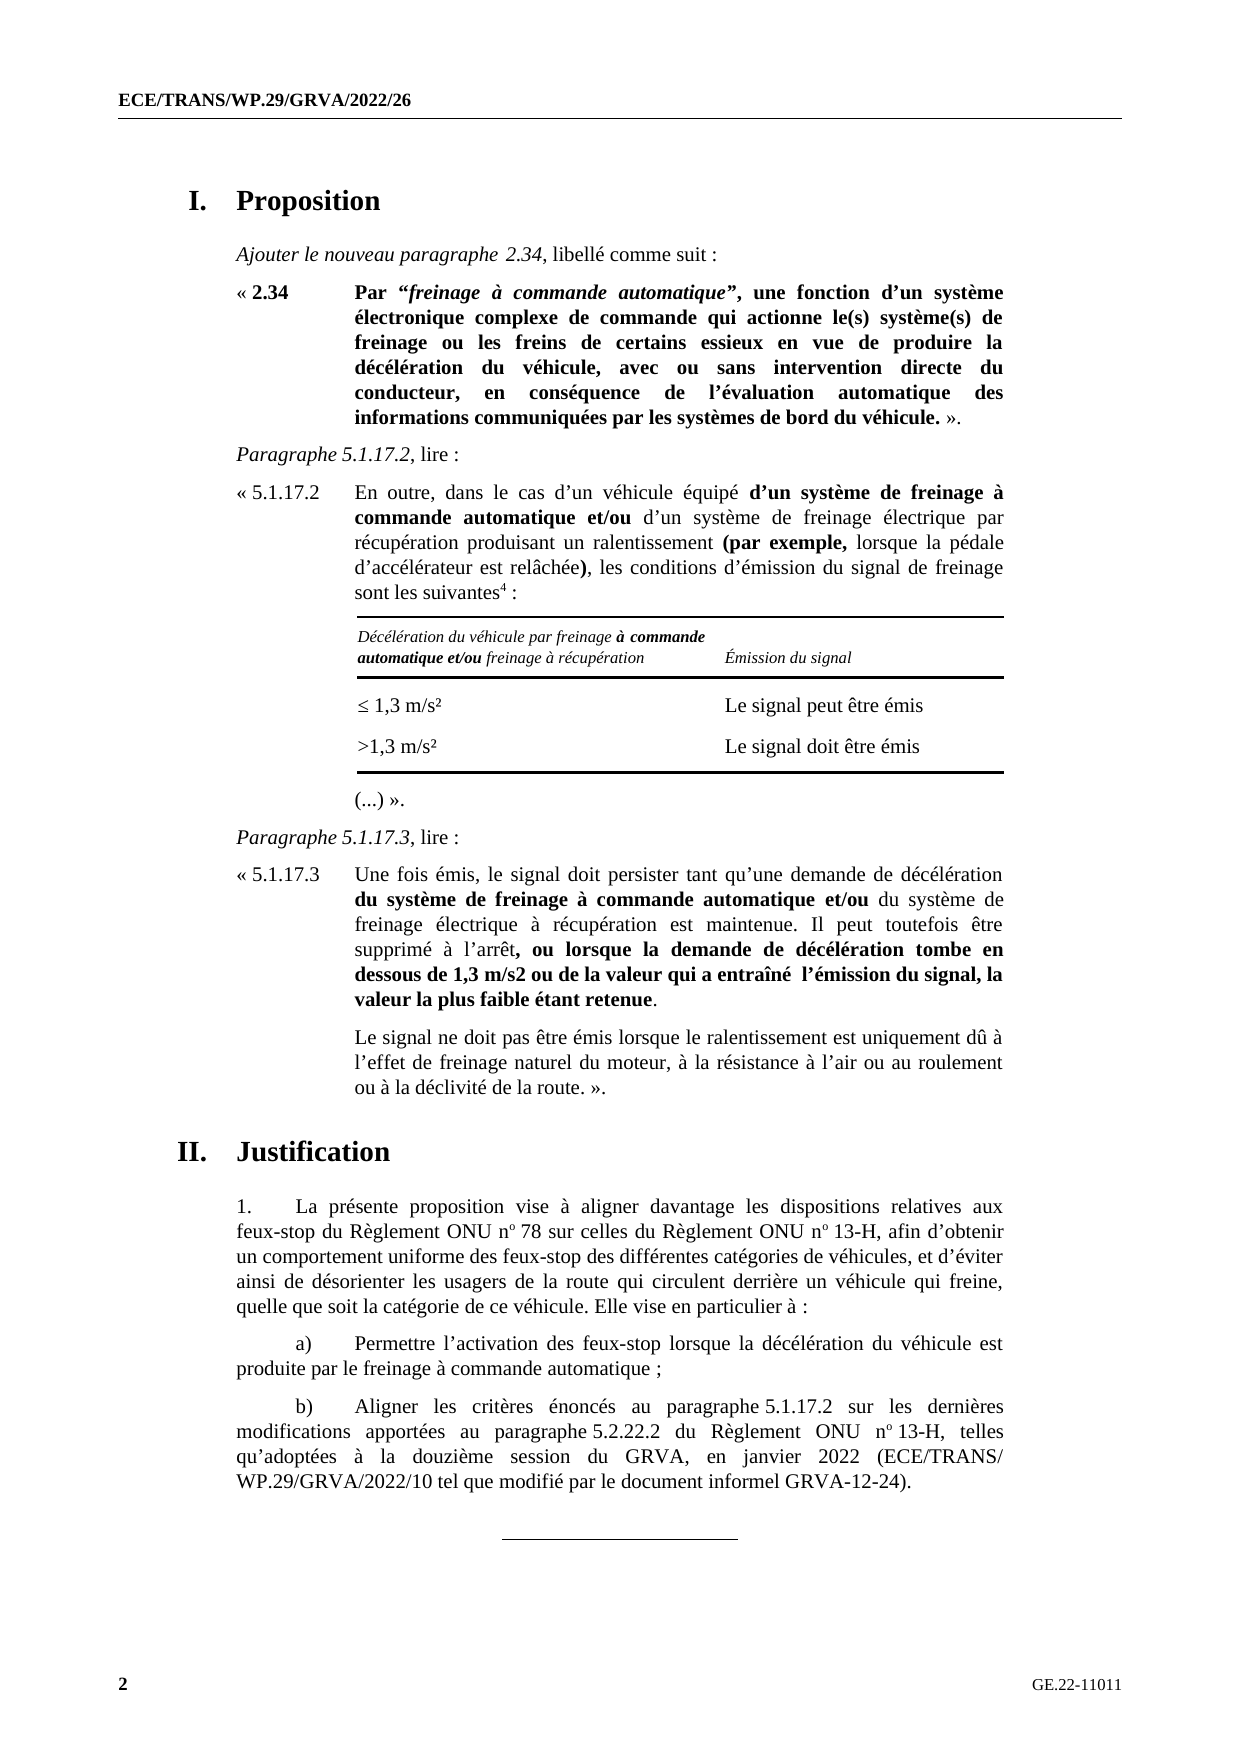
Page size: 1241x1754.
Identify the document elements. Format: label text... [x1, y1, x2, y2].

table_cell [357, 679, 724, 687]
table_cell Le signal peut être émis [725, 688, 1004, 729]
text a) Permettre l’activation des feux-stop lorsque la décélération du véhicule est produite par le freinage à commande automatique ; [236, 1330, 1004, 1380]
text « 5.1.17.2 En outre, dans le cas d’un véhicule équipé d’un système de freinage à commande automatique et/ou d’un système de freinage électrique par récupération produisant un ralentissement (par exemple, lorsque la pédale d’accélérateur est relâchée), les conditions d’émission du signal de freinage sont les suivantes4 : [236, 479, 1004, 604]
table_cell >1,3 m/s² [357, 729, 724, 771]
table_cell Le signal doit être émis [725, 729, 1004, 771]
text (...) ». [354, 786, 1004, 811]
text Ajouter le nouveau paragraphe 2.34, libellé comme suit : [236, 241, 1004, 266]
table_header Émission du signal [725, 618, 1004, 676]
text Paragraphe 5.1.17.2, lire : [236, 441, 1004, 466]
table_cell [725, 679, 1004, 687]
text I. Proposition [118, 185, 1004, 216]
text « 5.1.17.3 Une fois émis, le signal doit persister tant qu’une demande de décélération du système de freinage à commande automatique et/ou du système de freinage électrique à récupération est maintenue. Il peut toutefois être supprimé à l’arrêt, ou lorsque la demande de décélération tombe en dessous de 1,3 m/s2 ou de la valeur qui a entraîné l’émission du signal, la valeur la plus faible étant retenue. [236, 861, 1004, 1011]
text 1. La présente proposition vise à aligner davantage les dispositions relatives aux feux-stop du Règlement ONU no 78 sur celles du Règlement ONU no 13-H, afin d’obtenir un comportement uniforme des feux-stop des différentes catégories de véhicules, et d’éviter ainsi de désorienter les usagers de la route qui circulent derrière un véhicule qui freine, quelle que soit la catégorie de ce véhicule. Elle vise en particulier à : [236, 1193, 1004, 1318]
text b) Aligner les critères énoncés au paragraphe 5.1.17.2 sur les dernières modifications apportées au paragraphe 5.2.22.2 du Règlement ONU no 13-H, telles qu’adoptées à la douzième session du GRVA, en janvier 2022 (ECE/TRANS/ WP.29/GRVA/2022/10 tel que modifié par le document informel GRVA-12-24). [236, 1393, 1004, 1493]
table_cell ≤ 1,3 m/s² [357, 688, 724, 729]
text II. Justification [118, 1136, 1004, 1168]
text Paragraphe 5.1.17.3, lire : [236, 824, 1004, 849]
text « 2.34 Par “freinage à commande automatiqueˮ, une fonction d’un système électronique complexe de commande qui actionne le(s) système(s) de freinage ou les freins de certains essieux en vue de produire la décélération du véhicule, avec ou sans intervention directe du conducteur, en conséquence de l’évaluation automatique des informations communiquées par les systèmes de bord du véhicule. ». [236, 279, 1004, 429]
table_header Décélération du véhicule par freinage à commande automatique et/ou freinage à récupération [357, 618, 724, 676]
text Le signal ne doit pas être émis lorsque le ralentissement est uniquement dû à l’effet de freinage naturel du moteur, à la résistance à l’air ou au roulement ou à la déclivité de la route. ». [354, 1024, 1004, 1099]
